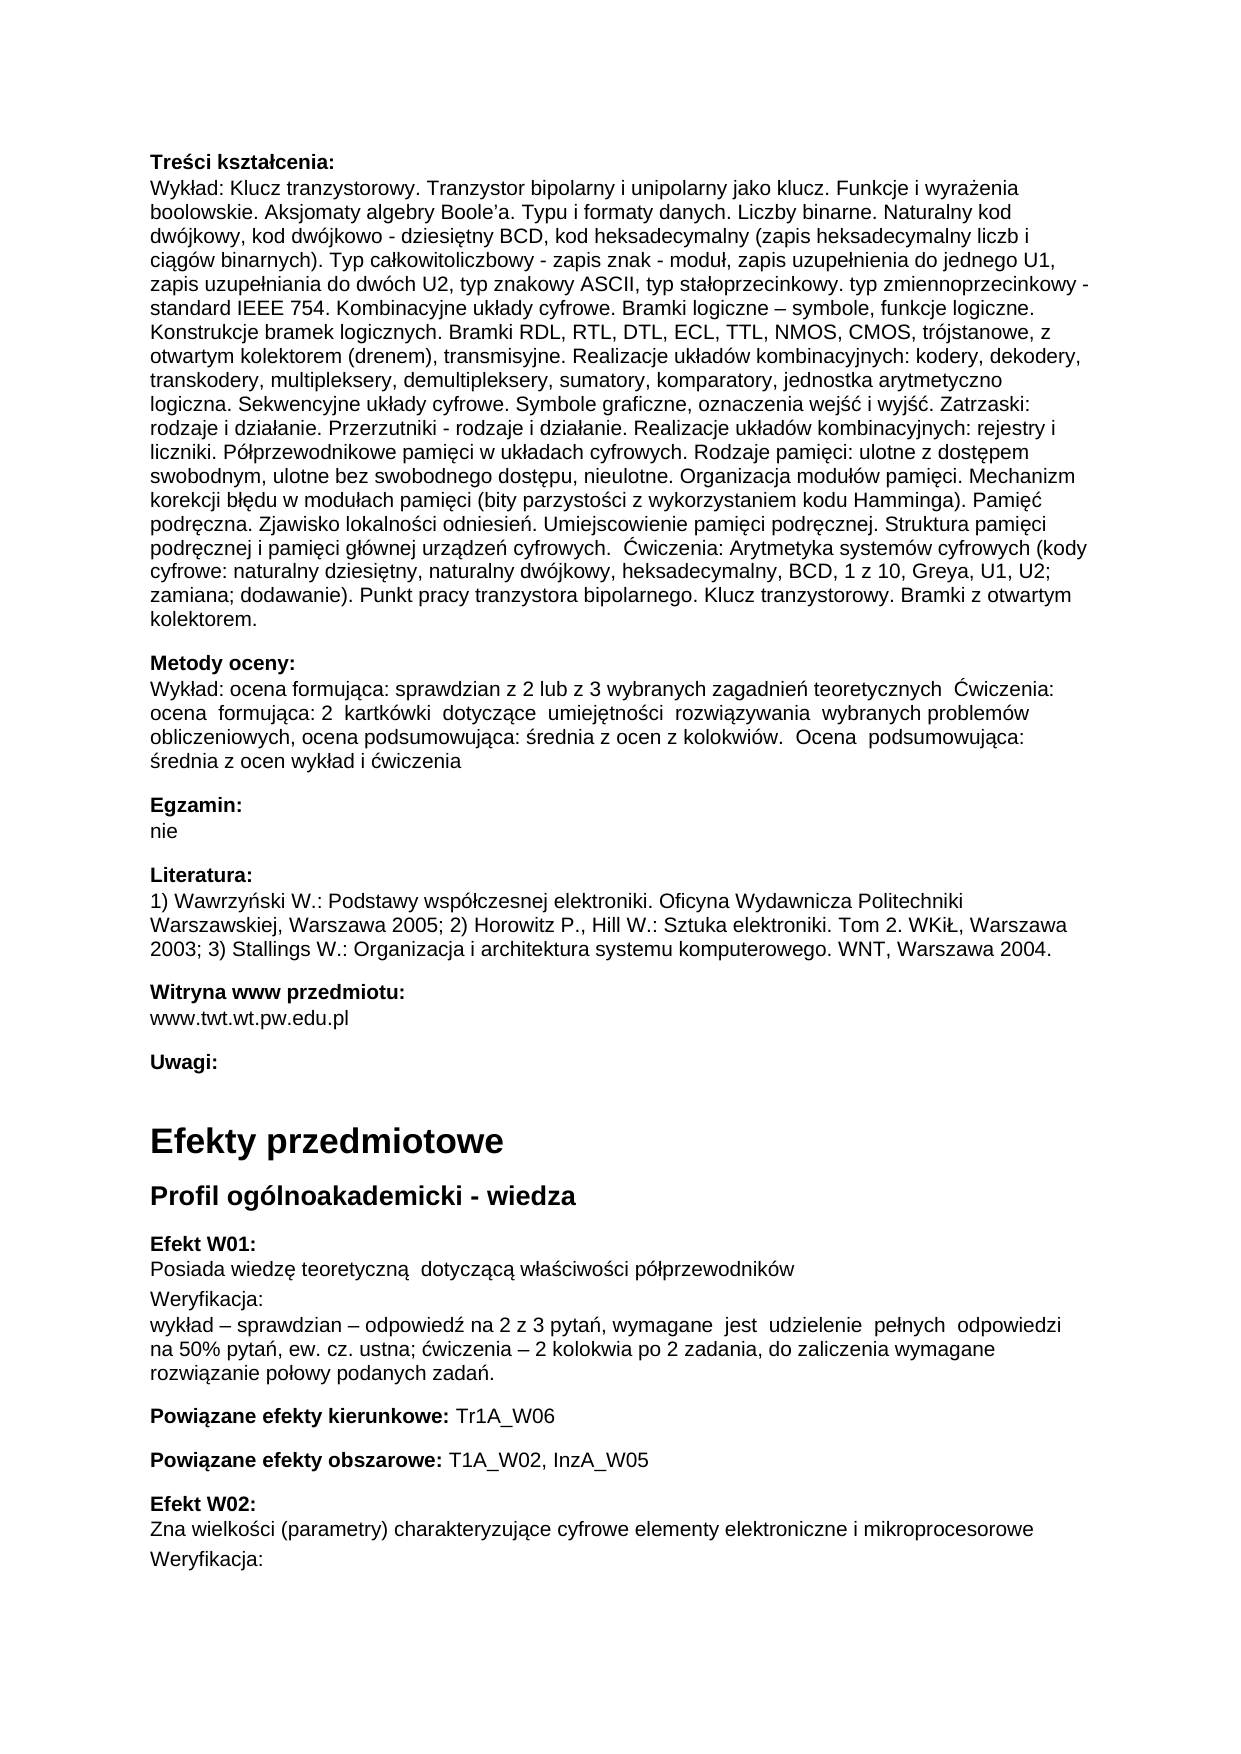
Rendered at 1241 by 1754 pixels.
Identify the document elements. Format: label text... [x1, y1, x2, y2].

text Egzamin: [150, 793, 1090, 817]
text Efekt W01: [150, 1231, 1090, 1255]
text Weryfikacja: [150, 1547, 1090, 1571]
text Treści kształcenia: [150, 150, 1090, 174]
text Literatura: [150, 862, 1090, 886]
text Metody oceny: [150, 651, 1090, 675]
text www.twt.wt.pw.edu.pl [150, 1006, 1090, 1030]
text Zna wielkości (parametry) charakteryzujące cyfrowe elementy elektroniczne i mikroprocesorowe [150, 1517, 1090, 1541]
text Powiązane efekty obszarowe: T1A_W02, InzA_W05 [150, 1448, 1090, 1472]
text Wykład: Klucz tranzystorowy. Tranzystor bipolarny i unipolarny jako klucz. Funkcje i wyrażenia boolowskie. Aksjomaty algebry Boole’a. Typu i formaty danych. Liczby binarne. Naturalny kod dwójkowy, kod dwójkowo - dziesiętny BCD, kod heksadecymalny (zapis heksadecymalny liczb i ciągów binarnych). Typ całkowitoliczbowy - zapis znak - moduł, zapis uzupełnienia do jednego U1, zapis uzupełniania do dwóch U2, typ znakowy ASCII, typ stałoprzecinkowy. typ zmiennoprzecinkowy - standard IEEE 754. Kombinacyjne układy cyfrowe. Bramki logiczne – symbole, funkcje logiczne. Konstrukcje bramek logicznych. Bramki RDL, RTL, DTL, ECL, TTL, NMOS, CMOS, trójstanowe, z otwartym kolektorem (drenem), transmisyjne. Realizacje układów kombinacyjnych: kodery, dekodery, transkodery, multipleksery, demultipleksery, sumatory, komparatory, jednostka arytmetyczno logiczna. Sekwencyjne układy cyfrowe. Symbole graficzne, oznaczenia wejść i wyjść. Zatrzaski: rodzaje i działanie. Przerzutniki - rodzaje i działanie. Realizacje układów kombinacyjnych: rejestry i liczniki. Półprzewodnikowe pamięci w układach cyfrowych. Rodzaje pamięci: ulotne z dostępem swobodnym, ulotne bez swobodnego dostępu, nieulotne. Organizacja modułów pamięci. Mechanizm korekcji błędu w modułach pamięci (bity parzystości z wykorzystaniem kodu Hamminga). Pamięć podręczna. Zjawisko lokalności odniesień. Umiejscowienie pamięci podręcznej. Struktura pamięci podręcznej i pamięci głównej urządzeń cyfrowych. Ćwiczenia: Arytmetyka systemów cyfrowych (kody cyfrowe: naturalny dziesiętny, naturalny dwójkowy, heksadecymalny, BCD, 1 z 10, Greya, U1, U2; zamiana; dodawanie). Punkt pracy tranzystora bipolarnego. Klucz tranzystorowy. Bramki z otwartym kolektorem. [150, 176, 1090, 631]
text Weryfikacja: [150, 1287, 1090, 1311]
text Posiada wiedzę teoretyczną dotyczącą właściwości półprzewodników [150, 1256, 1090, 1280]
text nie [150, 819, 1090, 843]
text Wykład: ocena formująca: sprawdzian z 2 lub z 3 wybranych zagadnień teoretycznych Ćwiczenia: ocena formująca: 2 kartkówki dotyczące umiejętności rozwiązywania wybranych problemów obliczeniowych, ocena podsumowująca: średnia z ocen z kolokwiów. Ocena podsumowująca: średnia z ocen wykład i ćwiczenia [150, 677, 1090, 773]
text 1) Wawrzyński W.: Podstawy współczesnej elektroniki. Oficyna Wydawnicza Politechniki Warszawskiej, Warszawa 2005; 2) Horowitz P., Hill W.: Sztuka elektroniki. Tom 2. WKiŁ, Warszawa 2003; 3) Stallings W.: Organizacja i architektura systemu komputerowego. WNT, Warszawa 2004. [150, 888, 1090, 960]
text Witryna www przedmiotu: [150, 980, 1090, 1004]
text Uwagi: [150, 1050, 1090, 1074]
subtitle Efekty przedmiotowe [150, 1120, 1090, 1161]
subtitle Profil ogólnoakademicki - wiedza [150, 1180, 1090, 1212]
text Efekt W02: [150, 1492, 1090, 1516]
text Powiązane efekty kierunkowe: Tr1A_W06 [150, 1404, 1090, 1428]
